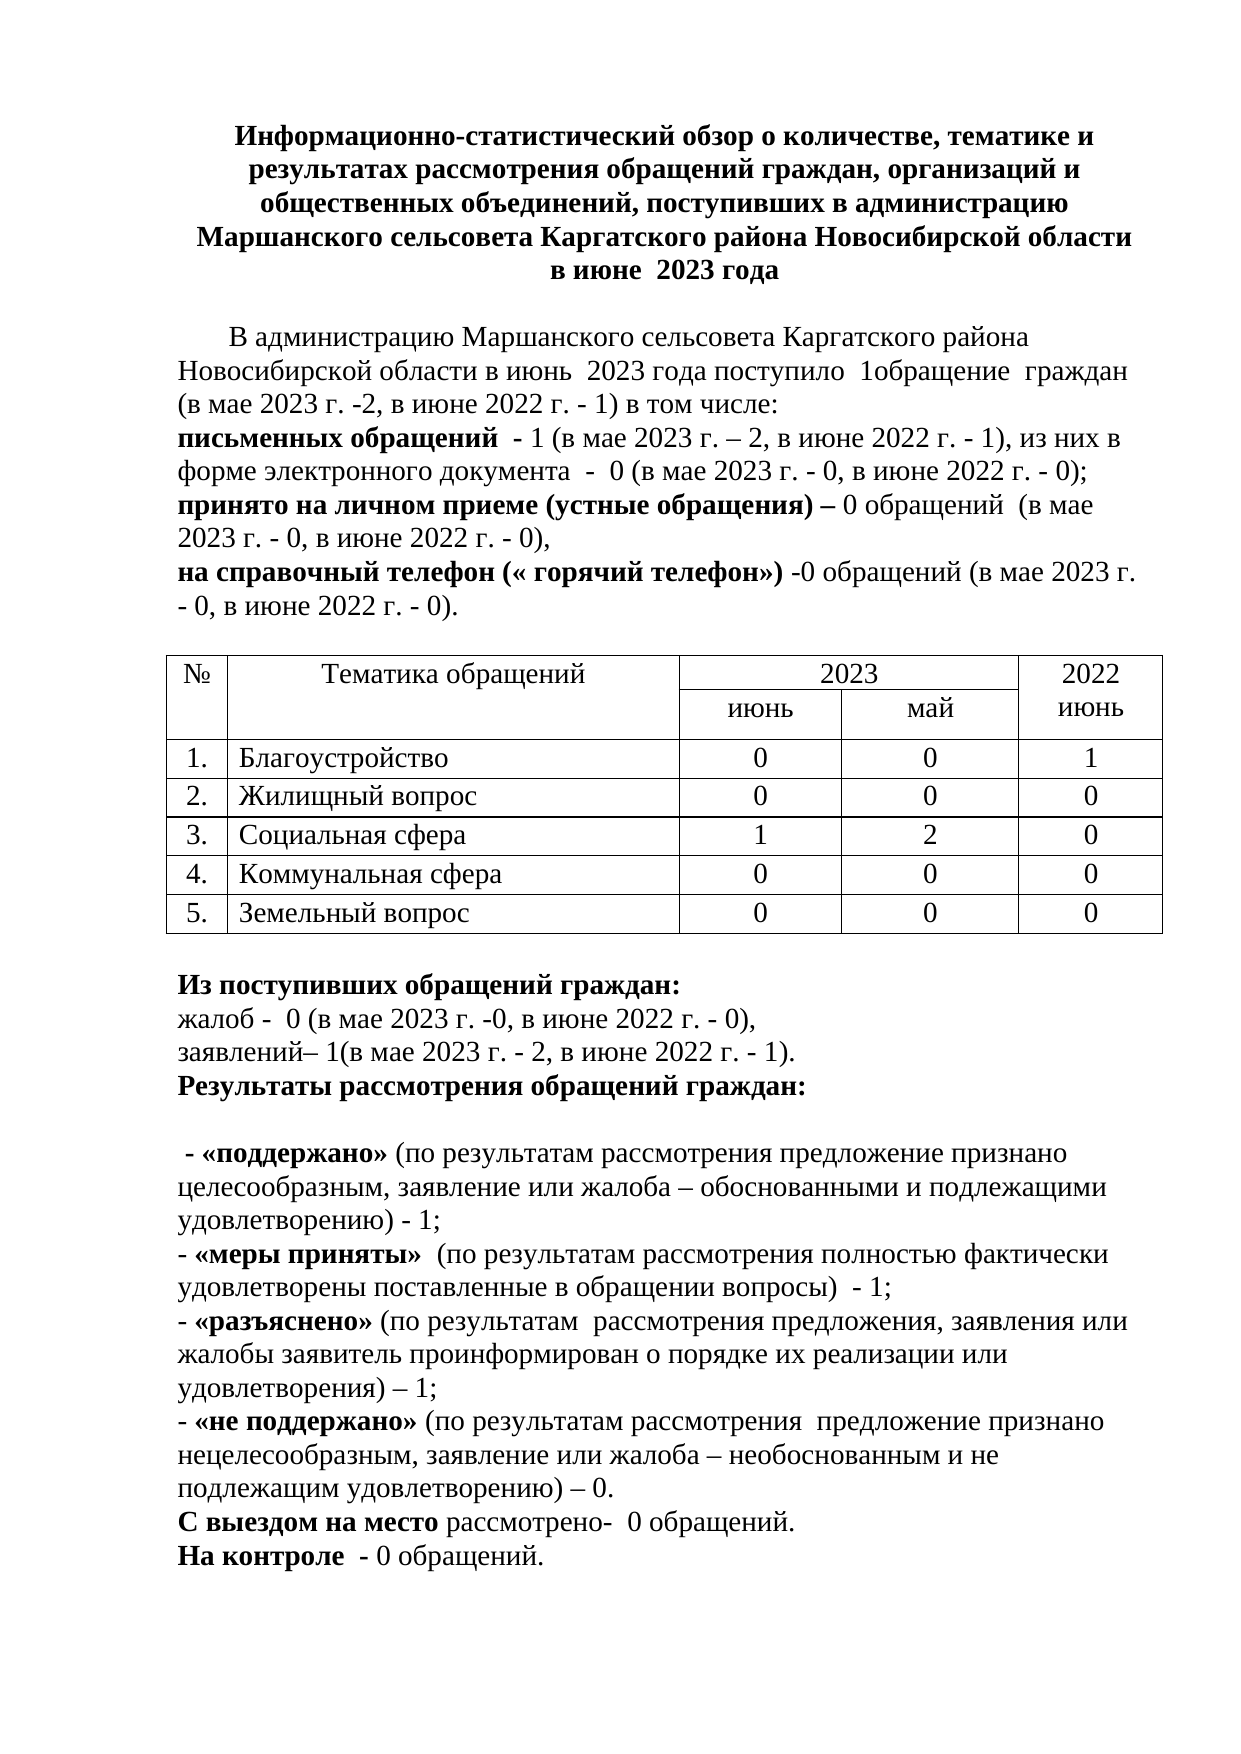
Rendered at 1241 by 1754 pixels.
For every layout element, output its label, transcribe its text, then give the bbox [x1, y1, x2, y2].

table_cell 2. [167, 779, 227, 816]
table_cell 0 [1019, 818, 1162, 855]
table_cell 0 [1019, 779, 1162, 816]
table_cell 1 [1019, 740, 1162, 777]
table_cell 0 [1019, 895, 1162, 933]
table_cell 2 [842, 818, 1018, 855]
table_cell 5. [167, 895, 227, 933]
table_cell 0 [842, 740, 1018, 777]
text - «меры приняты» (по результатам рассмотрения полностью фактически удовлетворены поставленные в обращении вопросы) - 1; [177, 1236, 1152, 1303]
text принято на личном приеме (устные обращения) – 0 обращений (в мае 2023 г. - 0, в июне 2022 г. - 0), [177, 487, 1152, 554]
text С выездом на место рассмотрено- 0 обращений. [177, 1504, 1152, 1538]
text Результаты рассмотрения обращений граждан: [177, 1068, 1152, 1102]
text - «не поддержано» (по результатам рассмотрения предложение признано нецелесообразным, заявление или жалоба – необоснованным и не подлежащим удовлетворению) – 0. [177, 1403, 1152, 1504]
table_cell 4. [167, 856, 227, 894]
table_cell 0 [1019, 856, 1162, 894]
table_header Тематика обращений [228, 656, 679, 739]
table_cell 0 [680, 895, 841, 933]
text на справочный телефон (« горячий телефон») -0 обращений (в мае 2023 г. - 0, в июне 2022 г. - 0). [177, 554, 1152, 621]
text - «разъяснено» (по результатам рассмотрения предложения, заявления или жалобы заявитель проинформирован о порядке их реализации или удовлетворения) – 1; [177, 1303, 1152, 1403]
table_cell 0 [842, 779, 1018, 816]
text жалоб - 0 (в мае 2023 г. -0, в июне 2022 г. - 0), [177, 1001, 1152, 1034]
table_cell 1. [167, 740, 227, 777]
table_cell май [842, 690, 1018, 739]
table_cell Жилищный вопрос [228, 779, 679, 816]
table_header 2023 [680, 656, 1018, 689]
text в июне 2023 года [177, 252, 1152, 286]
text заявлений– 1(в мае 2023 г. - 2, в июне 2022 г. - 1). [177, 1034, 1152, 1068]
table_cell 3. [167, 818, 227, 855]
table_header 2022 июнь [1019, 656, 1162, 739]
table_cell июнь [680, 690, 841, 739]
text В администрацию Маршанского сельсовета Каргатского района Новосибирской области в июнь 2023 года поступило 1обращение граждан (в мае 2023 г. -2, в июне 2022 г. - 1) в том числе: [177, 319, 1152, 420]
text письменных обращений - 1 (в мае 2023 г. – 2, в июне 2022 г. - 1), из них в форме электронного документа - 0 (в мае 2023 г. - 0, в июне 2022 г. - 0); [177, 420, 1152, 487]
table_cell Коммунальная сфера [228, 856, 679, 894]
text На контроле - 0 обращений. [177, 1538, 1152, 1571]
table_cell 0 [680, 856, 841, 894]
table_header № [167, 656, 227, 739]
table_cell 0 [842, 895, 1018, 933]
table_cell Земельный вопрос [228, 895, 679, 933]
text Из поступивших обращений граждан: [177, 967, 1152, 1001]
table_cell Социальная сфера [228, 818, 679, 855]
table_cell 0 [842, 856, 1018, 894]
table_cell 1 [680, 818, 841, 855]
table_cell 0 [680, 779, 841, 816]
table_cell 0 [680, 740, 841, 777]
text Информационно-статистический обзор о количестве, тематике и результатах рассмотрения обращений граждан, организаций и общественных объединений, поступивших в администрацию Маршанского сельсовета Каргатского района Новосибирской области [177, 118, 1152, 252]
table_cell Благоустройство [228, 740, 679, 777]
text - «поддержано» (по результатам рассмотрения предложение признано целесообразным, заявление или жалоба – обоснованными и подлежащими удовлетворению) - 1; [177, 1135, 1152, 1236]
